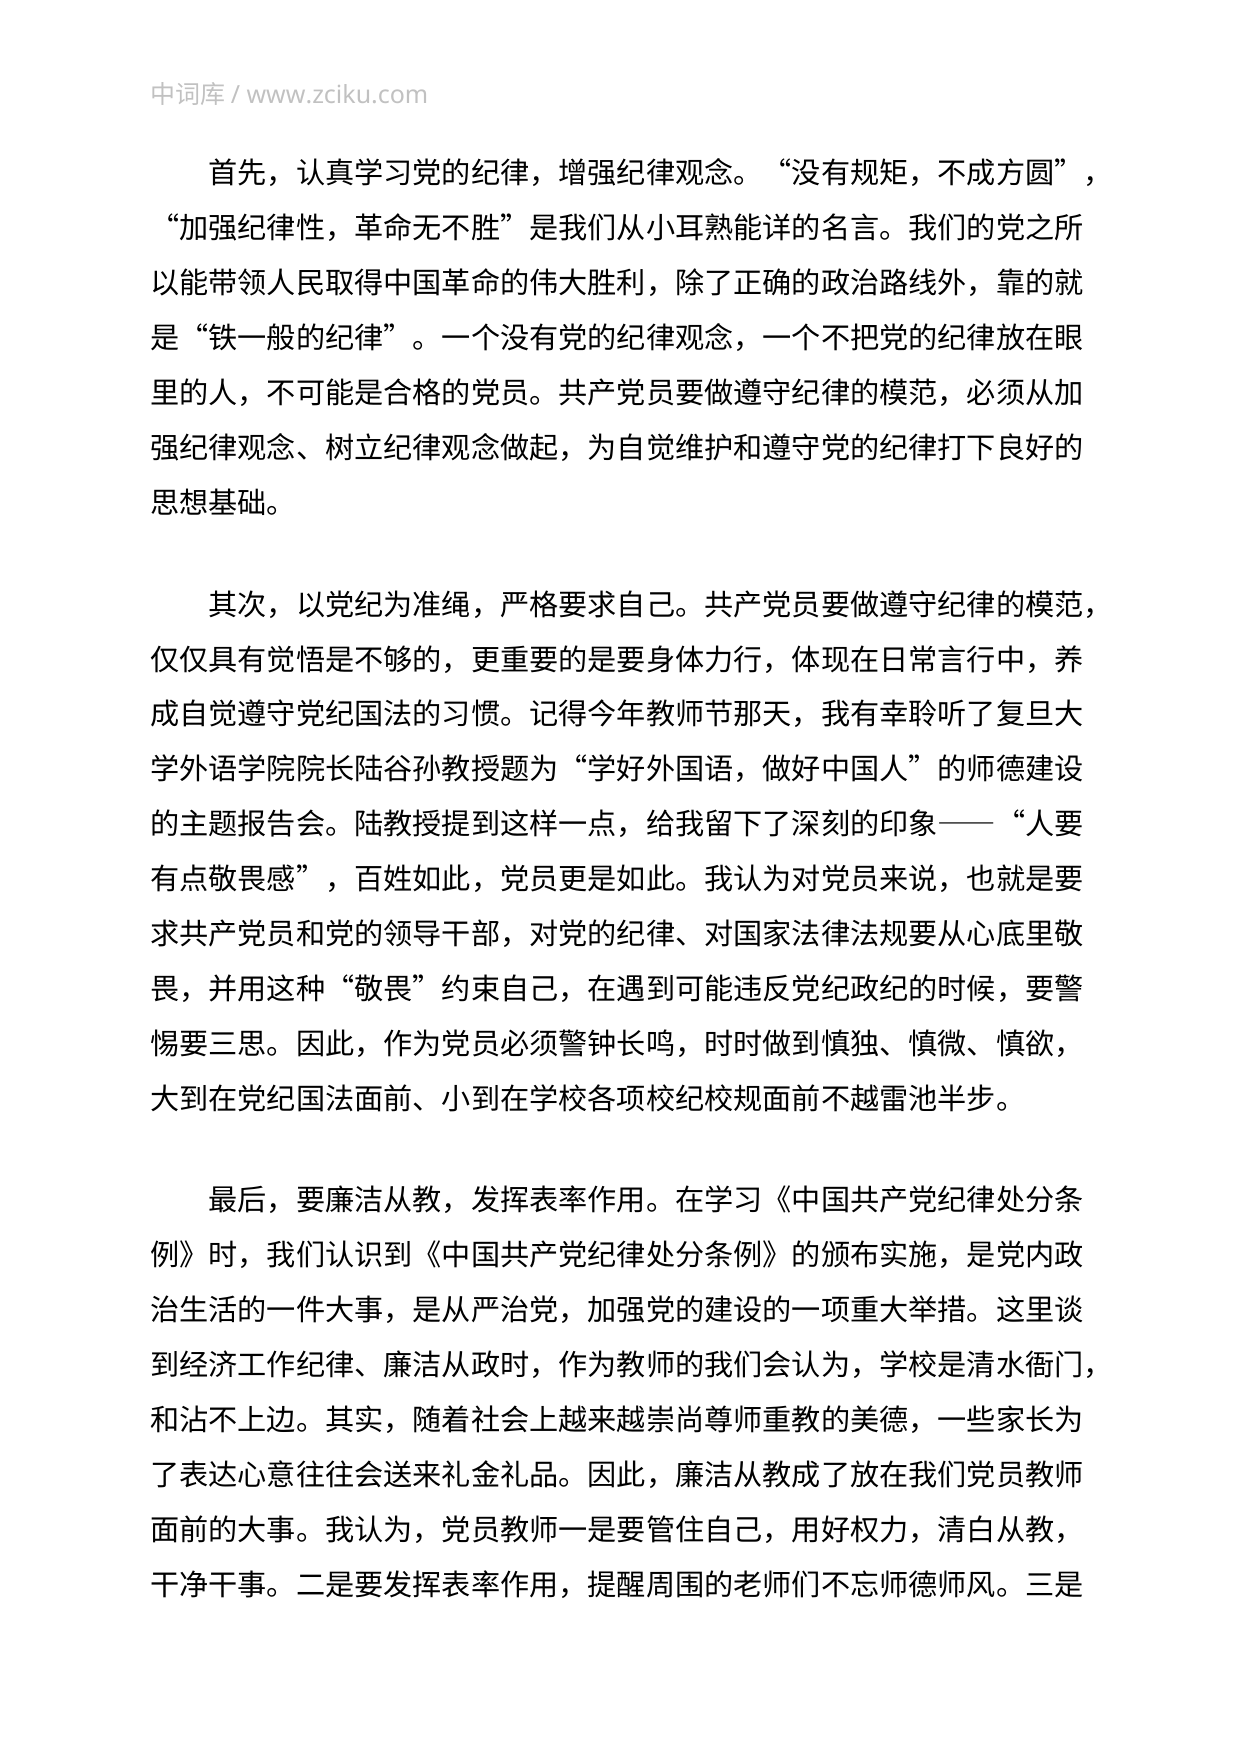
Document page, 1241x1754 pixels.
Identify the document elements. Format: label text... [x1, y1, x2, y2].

text 其次，以党纪为准绳，严格要求自己。共产党员要做遵守纪律的模范，仅仅具有觉悟是不够的，更重要的是要身体力行，体现在日常言行中，养成自觉遵守党纪国法的习惯。记得今年教师节那天，我有幸聆听了复旦大学外语学院院长陆谷孙教授题为“学好外国语，做好中国人”的师德建设的主题报告会。陆教授提到这样一点，给我留下了深刻的印象——“人要有点敬畏感”，百姓如此，党员更是如此。我认为对党员来说，也就是要求共产党员和党的领导干部，对党的纪律、对国家法律法规要从心底里敬畏，并用这种“敬畏”约束自己，在遇到可能违反党纪政纪的时候，要警惕要三思。因此，作为党员必须警钟长鸣，时时做到慎独、慎微、慎欲，大到在党纪国法面前、小到在学校各项校纪校规面前不越雷池半步。 [150, 581, 1090, 1117]
text 首先，认真学习党的纪律，增强纪律观念。“没有规矩，不成方圆”，“加强纪律性，革命无不胜”是我们从小耳熟能详的名言。我们的党之所以能带领人民取得中国革命的伟大胜利，除了正确的政治路线外，靠的就是“铁一般的纪律”。一个没有党的纪律观念，一个不把党的纪律放在眼里的人，不可能是合格的党员。共产党员要做遵守纪律的模范，必须从加强纪律观念、树立纪律观念做起，为自觉维护和遵守党的纪律打下良好的思想基础。 [150, 150, 1090, 522]
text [150, 1177, 1090, 1603]
